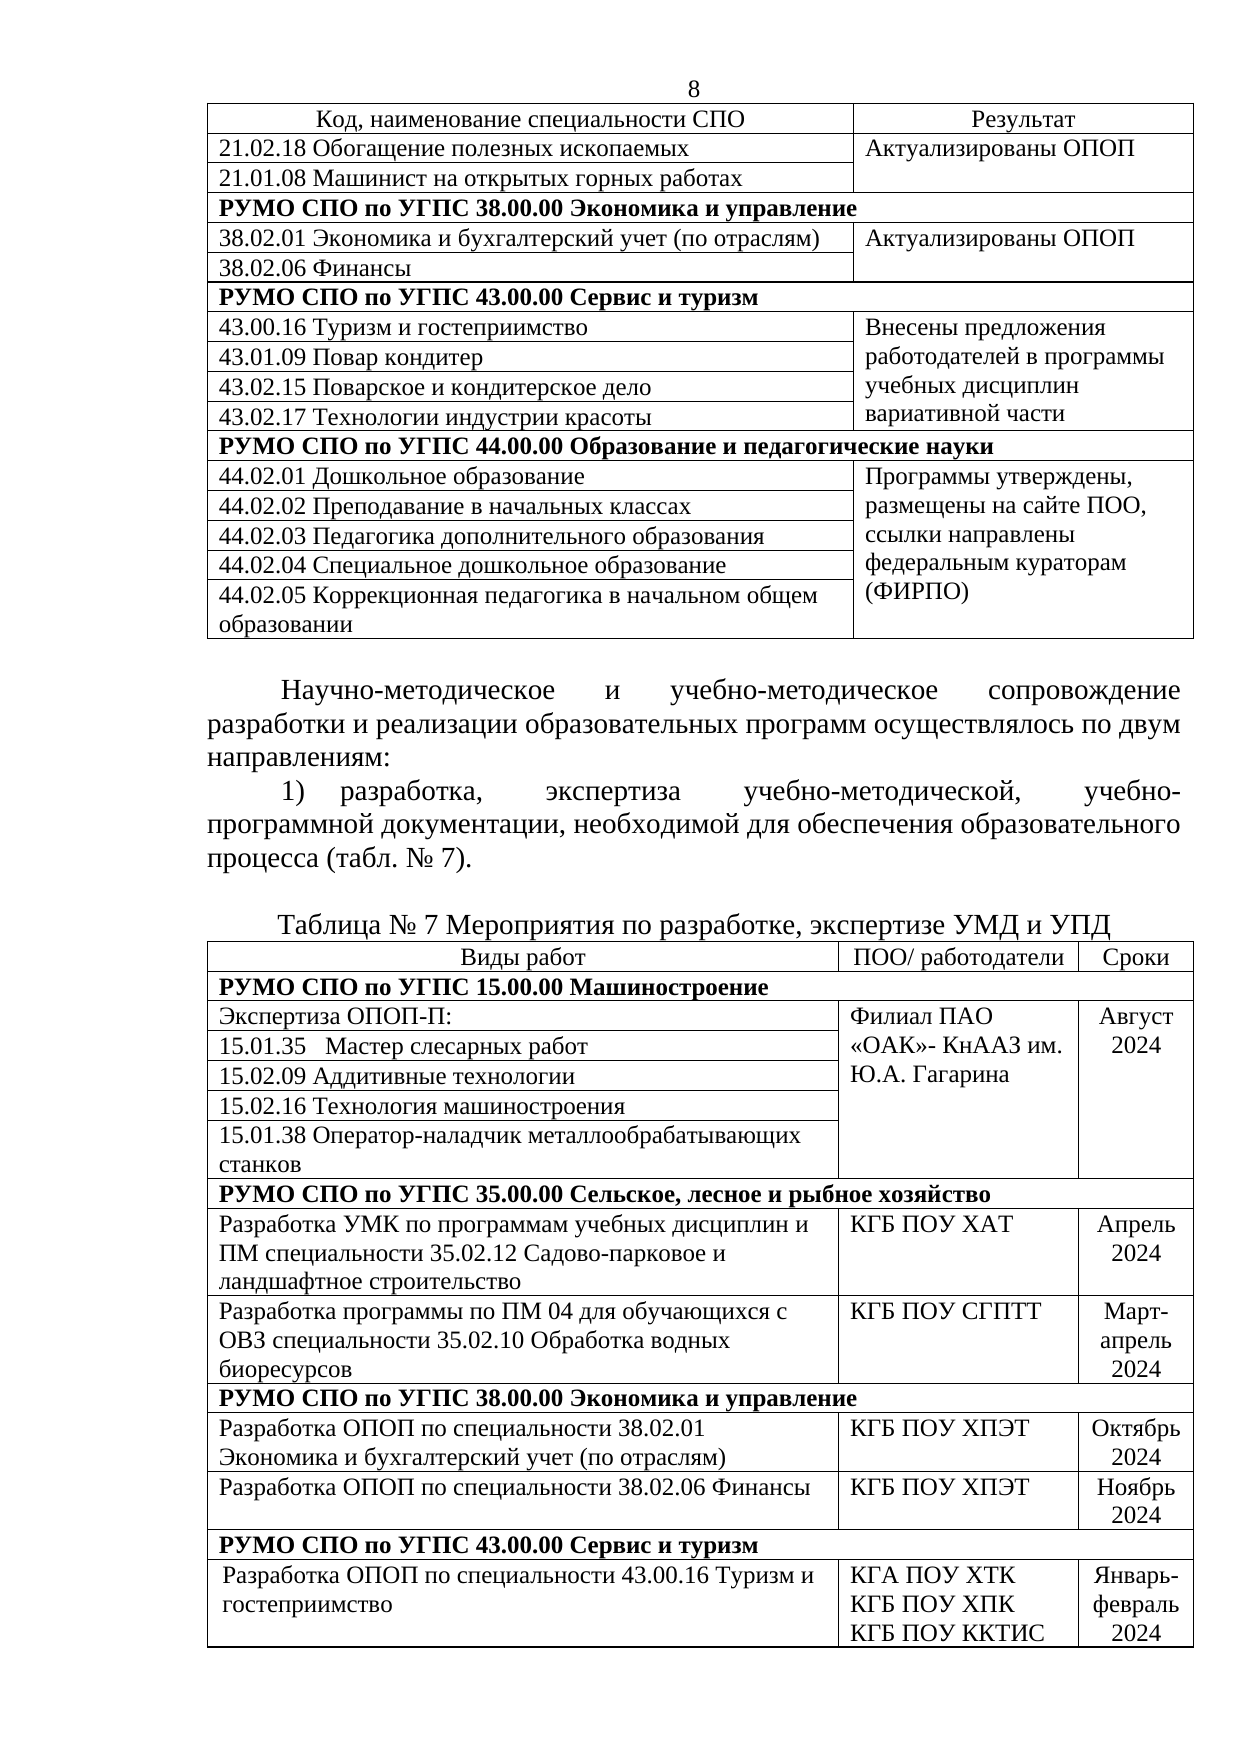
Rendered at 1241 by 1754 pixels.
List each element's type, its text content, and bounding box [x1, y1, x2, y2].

table_cell РУМО СПО по УГПС 43.00.00 Сервис и туризм [208, 1530, 1193, 1559]
table_cell Разработка ОПОП по специальности 38.02.06 Финансы [208, 1472, 838, 1529]
table_cell РУМО СПО по УГПС 35.00.00 Сельское, лесное и рыбное хозяйство [208, 1179, 1193, 1208]
table_header Виды работ [208, 942, 838, 971]
table_cell 44.02.04 Специальное дошкольное образование [208, 551, 853, 579]
table_cell РУМО СПО по УГПС 38.00.00 Экономика и управление [208, 1384, 1193, 1412]
table_cell Филиал ПАО «ОАК»- КнААЗ им. Ю.А. Гагарина [839, 1001, 1078, 1178]
table_cell Внесены предложения работодателей в программы учебных дисциплин вариативной части [854, 312, 1193, 430]
table_cell 44.02.05 Коррекционная педагогика в начальном общем образовании [208, 580, 853, 638]
table_cell 43.01.09 Повар кондитер [208, 342, 853, 371]
table_cell Август 2024 [1079, 1001, 1193, 1178]
table_cell Октябрь 2024 [1079, 1413, 1193, 1471]
table_cell 21.01.08 Машинист на открытых горных работах [208, 163, 853, 192]
table_cell 43.02.17 Технологии индустрии красоты [208, 402, 853, 430]
table_cell Разработка ОПОП по специальности 43.00.16 Туризм и гостеприимство [208, 1560, 838, 1646]
table_cell Актуализированы ОПОП [854, 223, 1193, 281]
table_cell КГБ ПОУ ХАТ [839, 1209, 1078, 1295]
table_cell РУМО СПО по УГПС 15.00.00 Машиностроение [208, 972, 1193, 1000]
table_cell Апрель 2024 [1079, 1209, 1193, 1295]
table_cell КГБ ПОУ ХПЭТ [839, 1472, 1078, 1529]
text Научно-методическое и учебно-методическое сопровождение разработки и реализации образовательных программ осуществлялось по двум направлениям: [207, 672, 1181, 773]
table_cell 44.02.02 Преподавание в начальных классах [208, 491, 853, 520]
list разработка, экспертиза учебно-методической, учебно-программной документации, необходимой для обеспечения образовательного процесса (табл. № 7). [207, 773, 1181, 874]
table_cell КГА ПОУ ХТК КГБ ПОУ ХПК КГБ ПОУ ККТИС [839, 1560, 1078, 1646]
table_header Результат [854, 104, 1193, 132]
table_cell Экспертиза ОПОП-П: [208, 1001, 838, 1030]
table_header ПОО/ работодатели [839, 942, 1078, 971]
table_cell Актуализированы ОПОП [854, 134, 1193, 192]
table_cell КГБ ПОУ СГПТТ [839, 1296, 1078, 1382]
table_cell 15.02.16 Технология машиностроения [208, 1091, 838, 1119]
table_cell Разработка ОПОП по специальности 38.02.01 Экономика и бухгалтерский учет (по отраслям) [208, 1413, 838, 1471]
table_cell 38.02.06 Финансы [208, 253, 853, 281]
table_cell 15.01.35 Мастер слесарных работ [208, 1031, 838, 1060]
table_cell РУМО СПО по УГПС 38.00.00 Экономика и управление [208, 193, 1193, 222]
table_cell Март-апрель 2024 [1079, 1296, 1193, 1382]
table_cell Разработка УМК по программам учебных дисциплин и ПМ специальности 35.02.12 Садово-парковое и ландшафтное строительство [208, 1209, 838, 1295]
table_header Сроки [1079, 942, 1193, 971]
text Таблица № 7 Мероприятия по разработке, экспертизе УМД и УПД [207, 907, 1181, 941]
table_cell РУМО СПО по УГПС 44.00.00 Образование и педагогические науки [208, 431, 1193, 460]
table_cell Программы утверждены, размещены на сайте ПОО, ссылки направлены федеральным кураторам (ФИРПО) [854, 461, 1193, 638]
table_cell 15.01.38 Оператор-наладчик металлообрабатывающих станков [208, 1121, 838, 1178]
table_cell 43.02.15 Поварское и кондитерское дело [208, 372, 853, 401]
table_header Код, наименование специальности СПО [208, 104, 853, 132]
table_cell Разработка программы по ПМ 04 для обучающихся с ОВЗ специальности 35.02.10 Обработка водных биоресурсов [208, 1296, 838, 1382]
table_cell Ноябрь 2024 [1079, 1472, 1193, 1529]
table_cell 38.02.01 Экономика и бухгалтерский учет (по отраслям) [208, 223, 853, 252]
table_cell 15.02.09 Аддитивные технологии [208, 1061, 838, 1090]
table_cell Январь-февраль 2024 [1079, 1560, 1193, 1646]
table_cell 21.02.18 Обогащение полезных ископаемых [208, 134, 853, 162]
table_cell 43.00.16 Туризм и гостеприимство [208, 312, 853, 341]
table_cell 44.02.01 Дошкольное образование [208, 461, 853, 490]
table_cell 44.02.03 Педагогика дополнительного образования [208, 521, 853, 549]
table_cell КГБ ПОУ ХПЭТ [839, 1413, 1078, 1471]
table_cell РУМО СПО по УГПС 43.00.00 Сервис и туризм [208, 283, 1193, 311]
